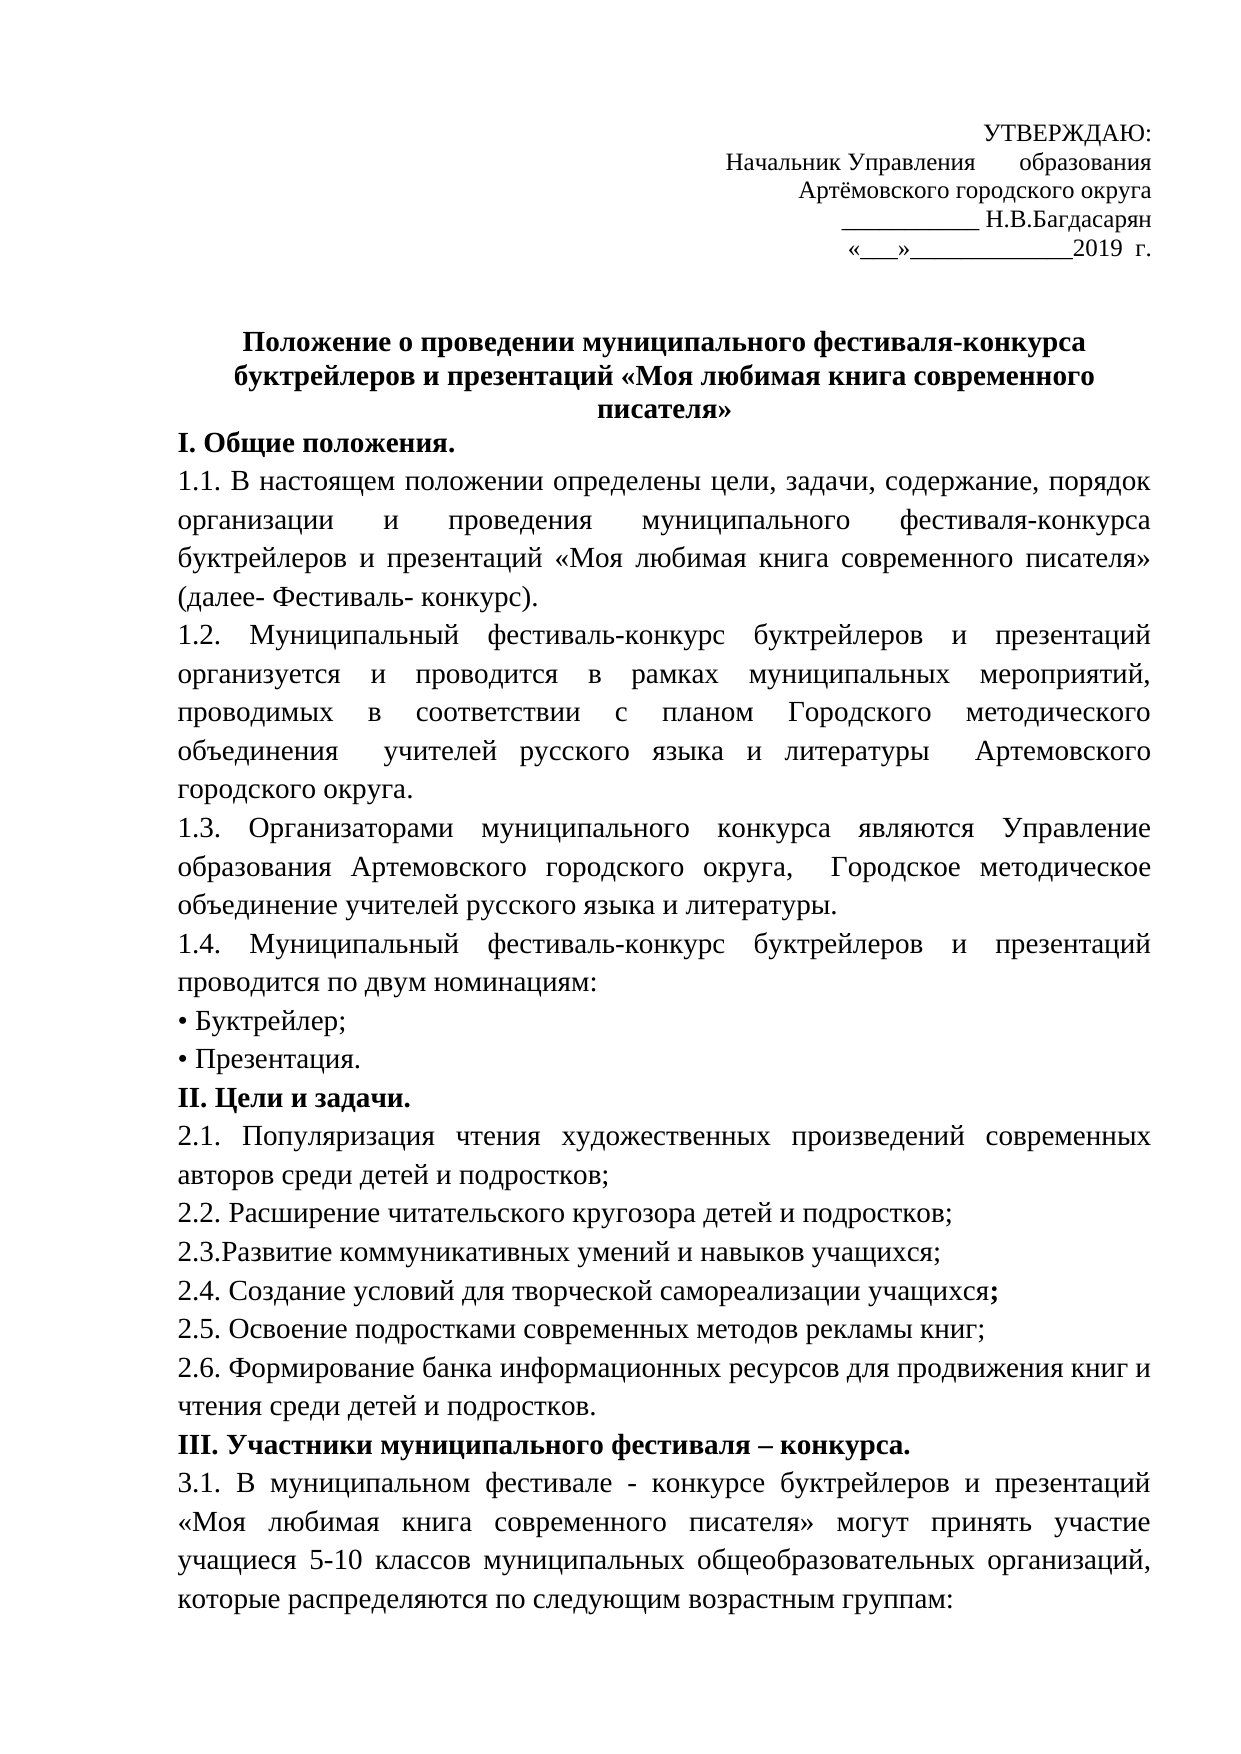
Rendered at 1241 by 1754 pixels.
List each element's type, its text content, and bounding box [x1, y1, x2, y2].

text «___»_____________2019 г. [177, 233, 1152, 262]
text II. Цели и задачи. [177, 1080, 1152, 1113]
text 3.1. В муниципальном фестивале - конкурсе буктрейлеров и презентаций «Моя любимая книга современного писателя» могут принять участие учащиеся 5-10 классов муниципальных общеобразовательных организаций, которые распределяются по следующим возрастным группам: [177, 1465, 1152, 1614]
text III. Участники муниципального фестиваля – конкурса. [177, 1427, 1152, 1460]
text Положение о проведении муниципального фестиваля-конкурса [177, 324, 1152, 358]
text • Презентация. [177, 1041, 1152, 1075]
text I. Общие положения. [177, 425, 1152, 458]
text 2.2. Расширение читательского кругозора детей и подростков; [177, 1196, 1152, 1229]
text ___________ Н.В.Багдасарян [177, 204, 1152, 233]
text 1.3. Организаторами муниципального конкурса являются Управление образования Артемовского городского округа, Городское методическое объединение учителей русского языка и литературы. [177, 810, 1152, 921]
text 2.5. Освоение подростками современных методов рекламы книг; [177, 1311, 1152, 1345]
text Начальник Управления образования [177, 147, 1152, 176]
text 1.4. Муниципальный фестиваль-конкурс буктрейлеров и презентаций проводится по двум номинациям: [177, 926, 1152, 998]
text Артёмовского городского округа [177, 176, 1152, 204]
text 2.6. Формирование банка информационных ресурсов для продвижения книг и чтения среди детей и подростков. [177, 1350, 1152, 1422]
text 2.3.Развитие коммуникативных умений и навыков учащихся; [177, 1234, 1152, 1268]
text 1.1. В настоящем положении определены цели, задачи, содержание, порядок организации и проведения муниципального фестиваля-конкурса буктрейлеров и презентаций «Моя любимая книга современного писателя» (далее- Фестиваль- конкурс). [177, 463, 1152, 612]
text УТВЕРЖДАЮ: [177, 118, 1152, 147]
text буктрейлеров и презентаций «Моя любимая книга современного писателя» [177, 358, 1152, 425]
text 2.1. Популяризация чтения художественных произведений современных авторов среди детей и подростков; [177, 1118, 1152, 1191]
text • Буктрейлер; [177, 1003, 1152, 1036]
text 1.2. Муниципальный фестиваль-конкурс буктрейлеров и презентаций организуется и проводится в рамках муниципальных мероприятий, проводимых в соответствии с планом Городского методического объединения учителей русского языка и литературы Артемовского городского округа. [177, 617, 1152, 805]
text 2.4. Создание условий для творческой самореализации учащихся; [177, 1273, 1152, 1306]
